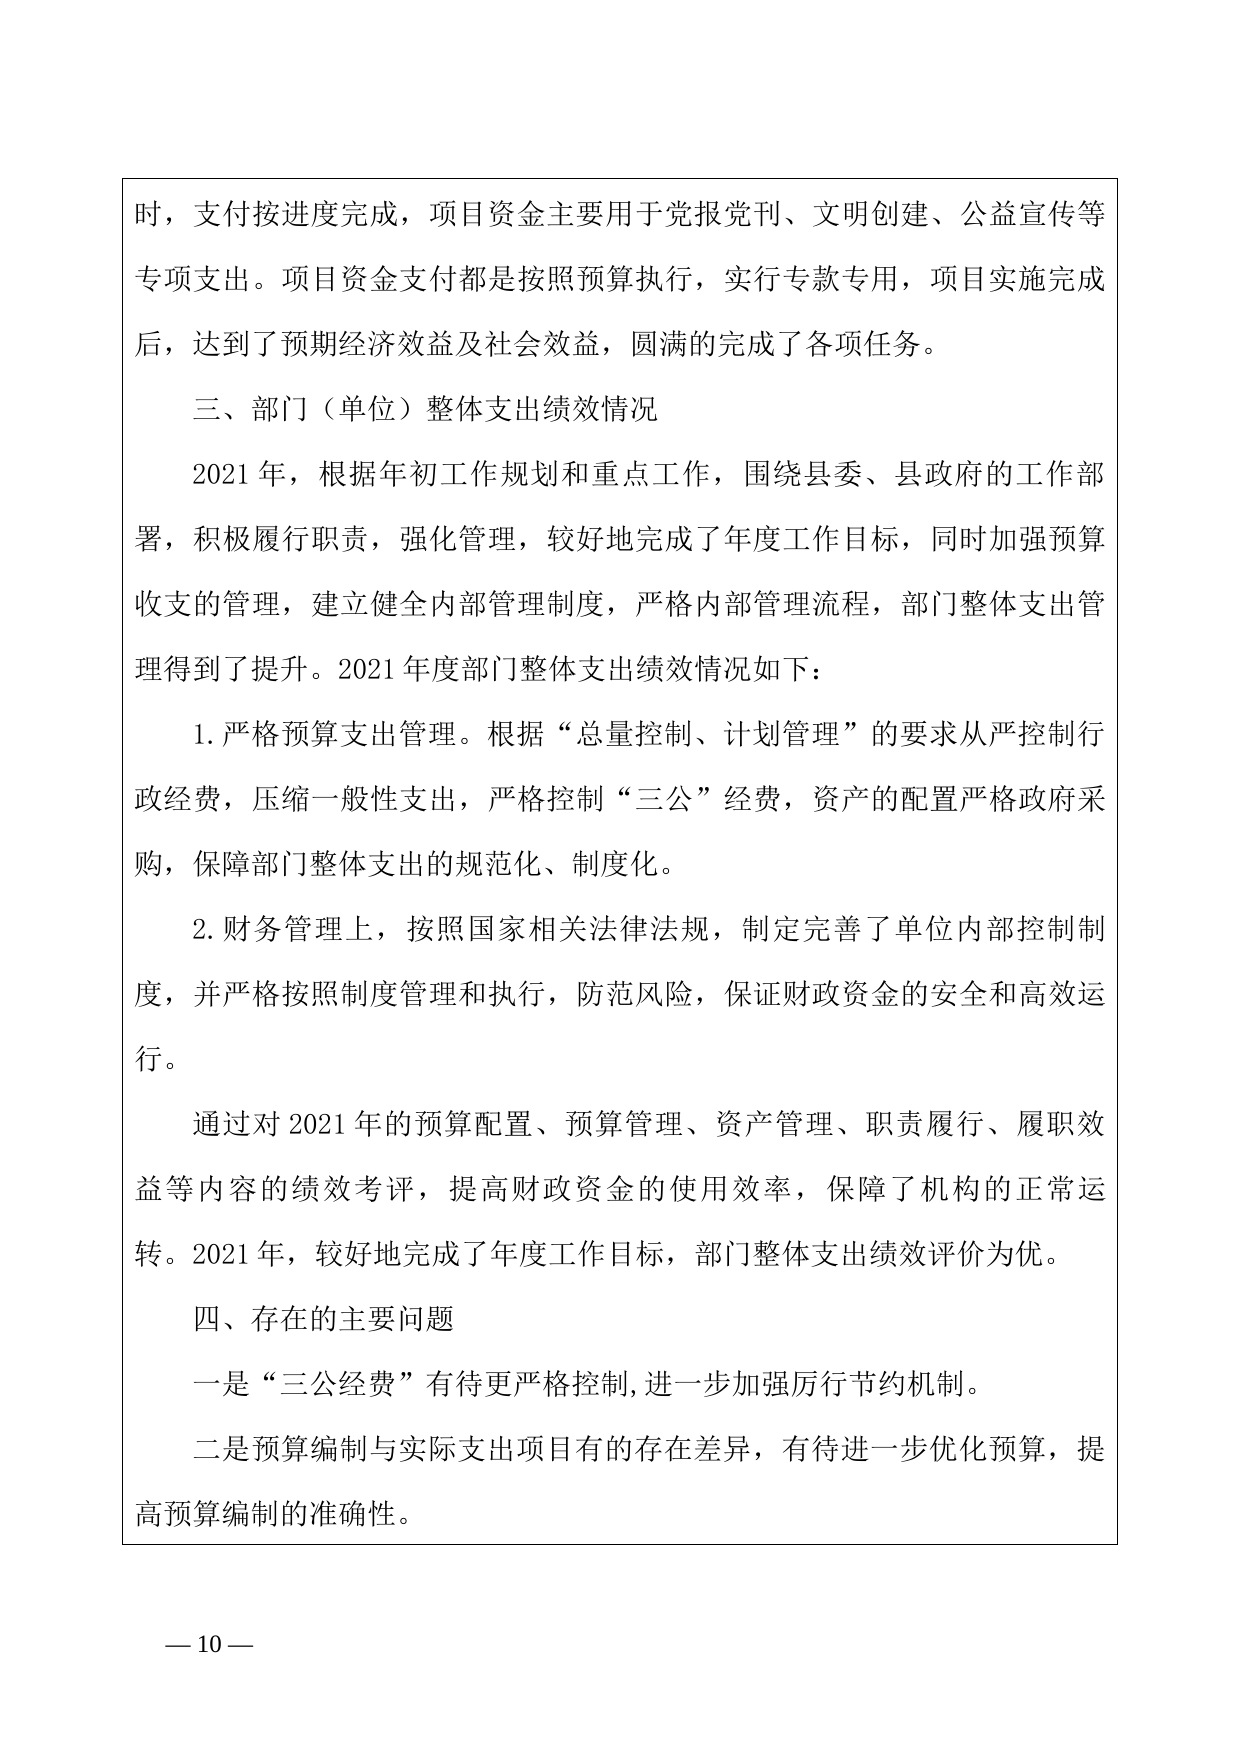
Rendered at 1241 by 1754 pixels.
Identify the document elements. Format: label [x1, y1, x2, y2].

table_header [123, 179, 1117, 1544]
